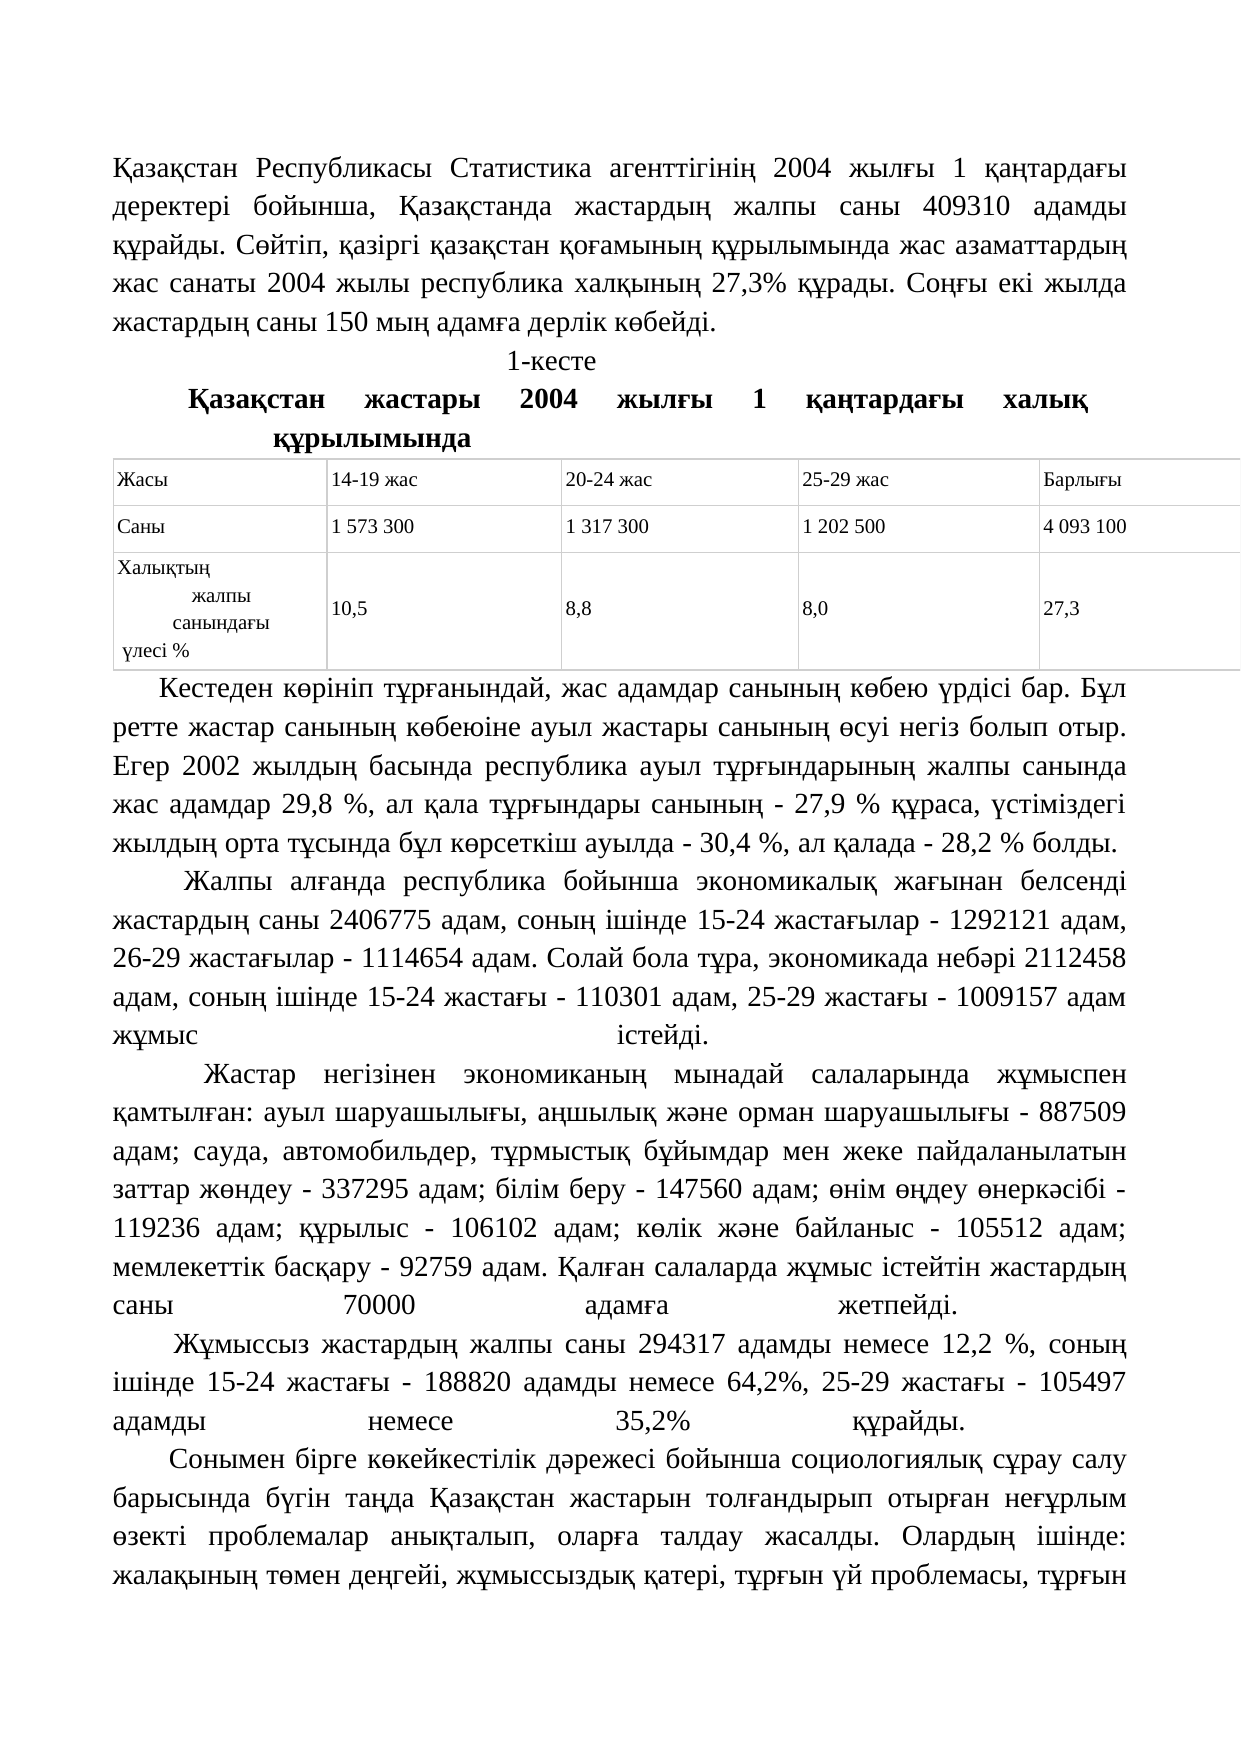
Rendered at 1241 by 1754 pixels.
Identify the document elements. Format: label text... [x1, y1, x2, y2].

table_header 14-19 жас [328, 460, 561, 505]
table_cell 1 317 300 [562, 506, 798, 552]
table_cell 8,0 [799, 553, 1039, 669]
table_cell 1 202 500 [799, 506, 1039, 552]
text 1-кесте [112, 343, 1128, 376]
table_cell 27,3 [1040, 553, 1240, 669]
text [112, 671, 1128, 1591]
table_cell 10,5 [328, 553, 561, 669]
table_cell 4 093 100 [1040, 506, 1240, 552]
table_header 25-29 жас [799, 460, 1039, 505]
table_cell 1 573 300 [328, 506, 561, 552]
table_header 20-24 жас [562, 460, 798, 505]
table_cell Халықтың жалпы санындағы үлесi % [114, 553, 326, 669]
table_header Барлығы [1040, 460, 1240, 505]
text Қазақстан жастары 2004 жылғы 1 қаңтардағы халық құрылымында [112, 381, 1128, 453]
table_cell 8,8 [562, 553, 798, 669]
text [112, 150, 1128, 338]
table_cell Саны [114, 506, 326, 552]
table_header Жасы [114, 460, 326, 505]
